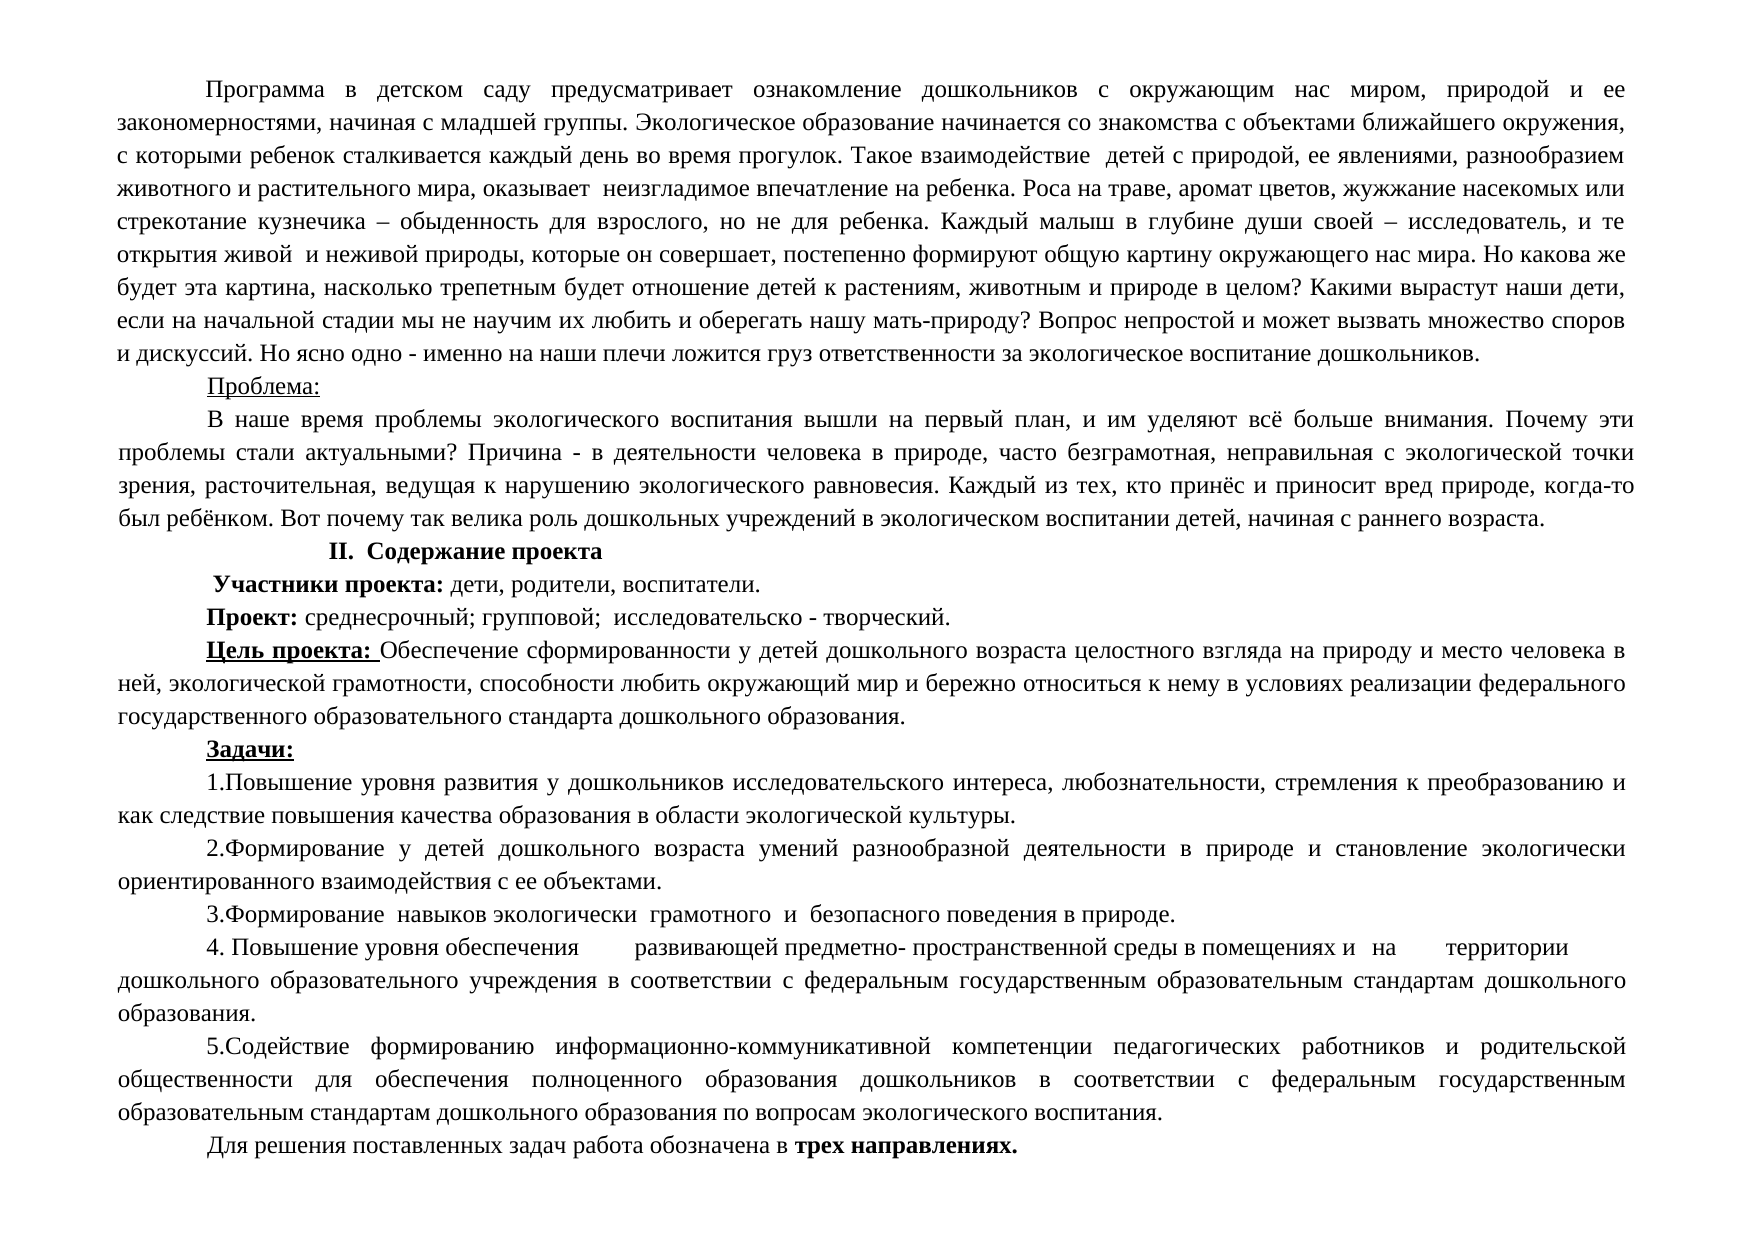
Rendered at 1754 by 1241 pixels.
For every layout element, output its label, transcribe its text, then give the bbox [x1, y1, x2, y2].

text Проблема: [118, 371, 1636, 400]
text Программа в детском саду предусматривает ознакомление дошкольников с окружающим нас миром, природой и ее закономерностями, начиная с младшей группы. Экологическое образование начинается со знакомства с объектами ближайшего окружения, с которыми ребенок сталкивается каждый день во время прогулок. Такое взаимодействие детей с природой, ее явлениями, разнообразием животного и растительного мира, оказывает неизгладимое впечатление на ребенка. Роса на траве, аромат цветов, жужжание насекомых или стрекотание кузнечика – обыденность для взрослого, но не для ребенка. Каждый малыш в глубине души своей – исследователь, и те открытия живой и неживой природы, которые он совершает, постепенно формируют общую картину окружающего нас мира. Но какова же будет эта картина, насколько трепетным будет отношение детей к растениям, животным и природе в целом? Какими вырастут наши дети, если на начальной стадии мы не научим их любить и оберегать нашу мать-природу? Вопрос непростой и может вызвать множество споров и дискуссий. Но ясно одно - именно на наши плечи ложится груз ответственности за экологическое воспитание дошкольников. [117, 74, 1627, 367]
text В наше время проблемы экологического воспитания вышли на первый план, и им уделяют всё больше внимания. Почему эти проблемы стали актуальными? Причина - в деятельности человека в природе, часто безграмотная, неправильная с экологической точки зрения, расточительная, ведущая к нарушению экологического равновесия. Каждый из тех, кто принёс и приносит вред природе, когда-то был ребёнком. Вот почему так велика роль дошкольных учреждений в экологическом воспитании детей, начиная с раннего возраста. [118, 404, 1636, 532]
text Для решения поставленных задач работа обозначена в трех направлениях. [118, 1131, 1636, 1159]
text 4. Повышение уровня обеспечения развивающей предметно- пространственной среды в помещениях и на территории дошкольного образовательного учреждения в соответствии с федеральным государственным образовательным стандартам дошкольного образования. [118, 932, 1627, 1027]
text Участники проекта: дети, родители, воспитатели. [118, 569, 943, 598]
text Проект: среднесрочный; групповой; исследовательско - творческий. [118, 602, 1627, 631]
text 2.Формирование у детей дошкольного возраста умений разнообразной деятельности в природе и становление экологически ориентированного взаимодействия с ее объектами. [118, 833, 1627, 895]
text Задачи: [118, 734, 1636, 763]
text 1.Повышение уровня развития у дошкольников исследовательского интереса, любознательности, стремления к преобразованию и как следствие повышения качества образования в области экологической культуры. [118, 767, 1627, 829]
text Цель проекта: Обеспечение сформированности у детей дошкольного возраста целостного взгляда на природу и место человека в ней, экологической грамотности, способности любить окружающий мир и бережно относиться к нему в условиях реализации федерального государственного образовательного стандарта дошкольного образования. [118, 635, 1627, 730]
text 5.Содействие формированию информационно-коммуникативной компетенции педагогических работников и родительской общественности для обеспечения полноценного образования дошкольников в соответствии с федеральным государственным образовательным стандартам дошкольного образования по вопросам экологического воспитания. [118, 1031, 1627, 1126]
text II. Содержание проекта [177, 536, 1636, 565]
text 3.Формирование навыков экологически грамотного и безопасного поведения в природе. [118, 899, 1627, 928]
